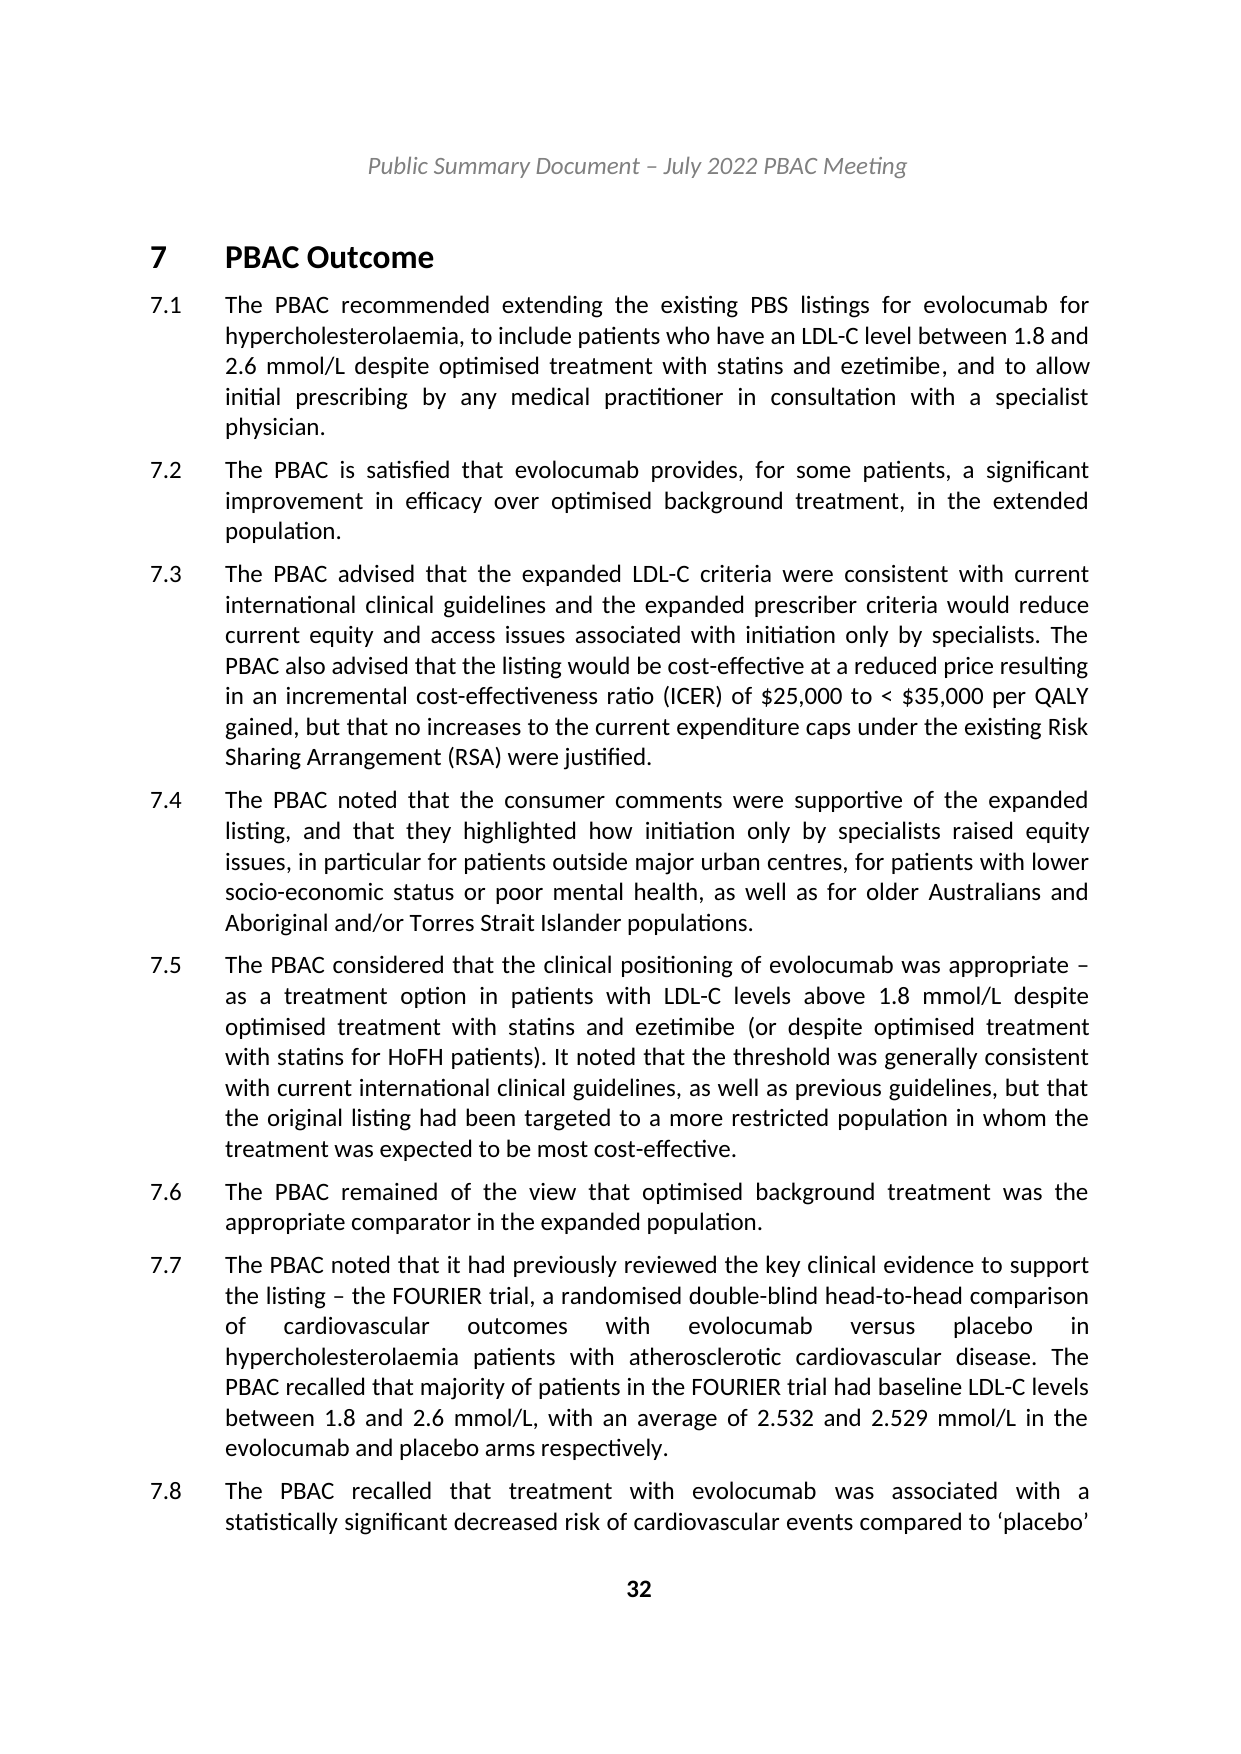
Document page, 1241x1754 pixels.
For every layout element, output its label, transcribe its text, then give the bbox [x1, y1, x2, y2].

list The PBAC noted that it had previously reviewed the key clinical evidence to support the listing – the FOURIER trial, a randomised double-blind head-to-head comparison of cardiovascular outcomes with evolocumab versus placebo in hypercholesterolaemia patients with atherosclerotic cardiovascular disease. The PBAC recalled that majority of patients in the FOURIER trial had baseline LDL-C levels between 1.8 and 2.6 mmol/L, with an average of 2.532 and 2.529 mmol/L in the evolocumab and placebo arms respectively. [150, 1249, 1090, 1463]
list The PBAC recommended extending the existing PBS listings for evolocumab for hypercholesterolaemia, to include patients who have an LDL-C level between 1.8 and 2.6 mmol/L despite optimised treatment with statins and ezetimibe, and to allow initial prescribing by any medical practitioner in consultation with a specialist physician. [150, 289, 1090, 442]
list The PBAC considered that the clinical positioning of evolocumab was appropriate – as a treatment option in patients with LDL-C levels above 1.8 mmol/L despite optimised treatment with statins and ezetimibe (or despite optimised treatment with statins for HoFH patients). It noted that the threshold was generally consistent with current international clinical guidelines, as well as previous guidelines, but that the original listing had been targeted to a more restricted population in whom the treatment was expected to be most cost-effective. [150, 950, 1090, 1163]
list The PBAC advised that the expanded LDL-C criteria were consistent with current international clinical guidelines and the expanded prescriber criteria would reduce current equity and access issues associated with initiation only by specialists. The PBAC also advised that the listing would be cost-effective at a reduced price resulting in an incremental cost-effectiveness ratio (ICER) of $25,000 to < $35,000 per QALY gained, but that no increases to the current expenditure caps under the existing Risk Sharing Arrangement (RSA) were justified. [150, 558, 1090, 772]
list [150, 1476, 1090, 1537]
list The PBAC noted that the consumer comments were supportive of the expanded listing, and that they highlighted how initiation only by specialists raised equity issues, in particular for patients outside major urban centres, for patients with lower socio-economic status or poor mental health, as well as for older Australians and Aboriginal and/or Torres Strait Islander populations. [150, 784, 1090, 937]
subtitle PBAC Outcome [150, 236, 1090, 277]
list The PBAC is satisfied that evolocumab provides, for some patients, a significant improvement in efficacy over optimised background treatment, in the extended population. [150, 454, 1090, 546]
list The PBAC remained of the view that optimised background treatment was the appropriate comparator in the expanded population. [150, 1176, 1090, 1237]
